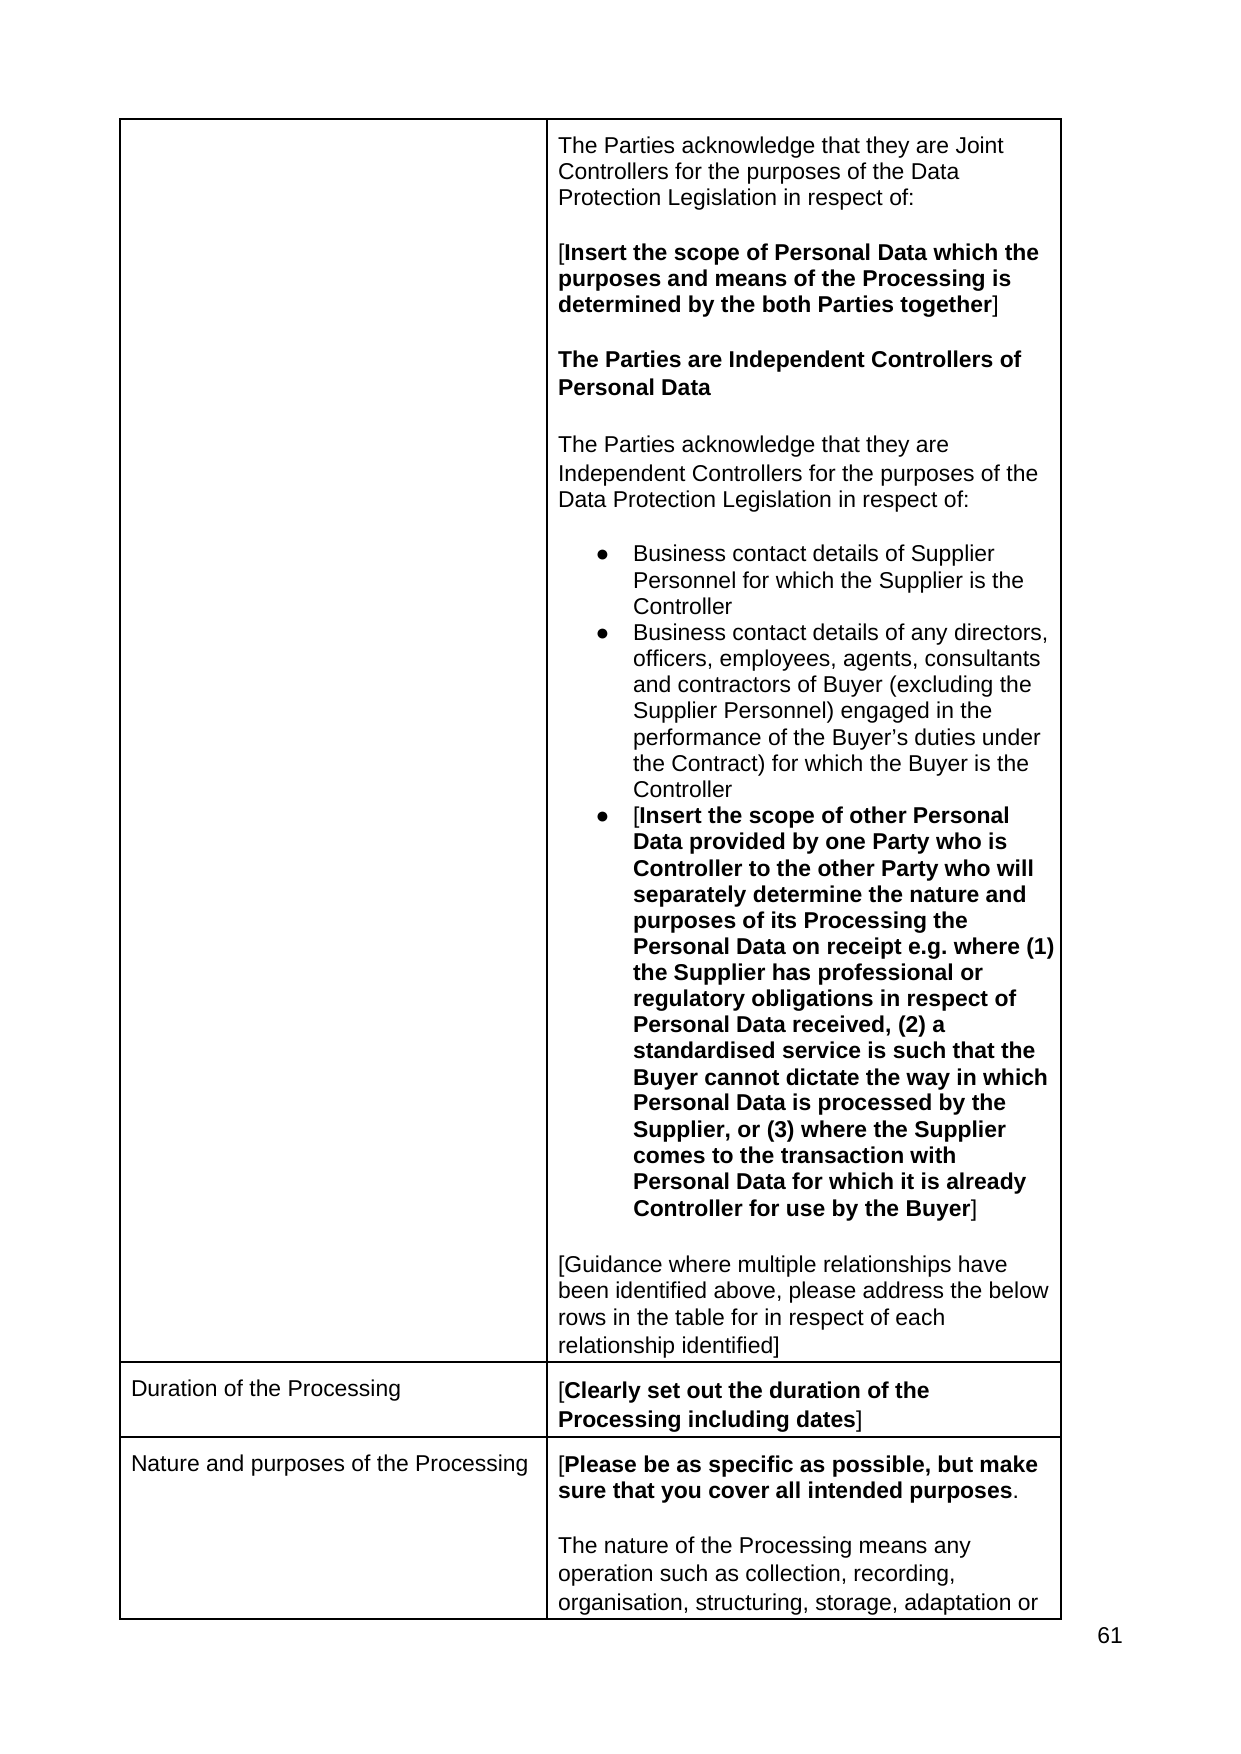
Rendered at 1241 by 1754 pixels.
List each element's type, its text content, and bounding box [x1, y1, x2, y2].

table_cell Duration of the Processing [121, 1363, 546, 1436]
table_header [121, 120, 546, 1361]
table_header The Parties acknowledge that they are Joint Controllers for the purposes of the Data Protection Legislation in respect of: [Insert the scope of Personal Data which the purposes and means of the Processing is determined by the both Parties together] The Parties are Independent Controllers of Personal Data The Parties acknowledge that they are Independent Controllers for the purposes of the Data Protection Legislation in respect of: Business contact details of Supplier Personnel for which the Supplier is the Controller Business contact details of any directors, officers, employees, agents, consultants and contractors of Buyer (excluding the Supplier Personnel) engaged in the performance of the Buyer’s duties under the Contract) for which the Buyer is the Controller [Insert the scope of other Personal Data provided by one Party who is Controller to the other Party who will separately determine the nature and purposes of its Processing the Personal Data on receipt e.g. where (1) the Supplier has professional or regulatory obligations in respect of Personal Data received, (2) a standardised service is such that the Buyer cannot dictate the way in which Personal Data is processed by the Supplier, or (3) where the Supplier comes to the transaction with Personal Data for which it is already Controller for use by the Buyer] [Guidance where multiple relationships have been identified above, please address the below rows in the table for in respect of each relationship identified] [548, 120, 1060, 1361]
table_cell Nature and purposes of the Processing [121, 1438, 546, 1617]
table_cell [Please be as specific as possible, but make sure that you cover all intended purposes. The nature of the Processing means any operation such as collection, recording, organisation, structuring, storage, adaptation or [548, 1438, 1060, 1617]
table_cell [Clearly set out the duration of the Processing including dates] [548, 1363, 1060, 1436]
